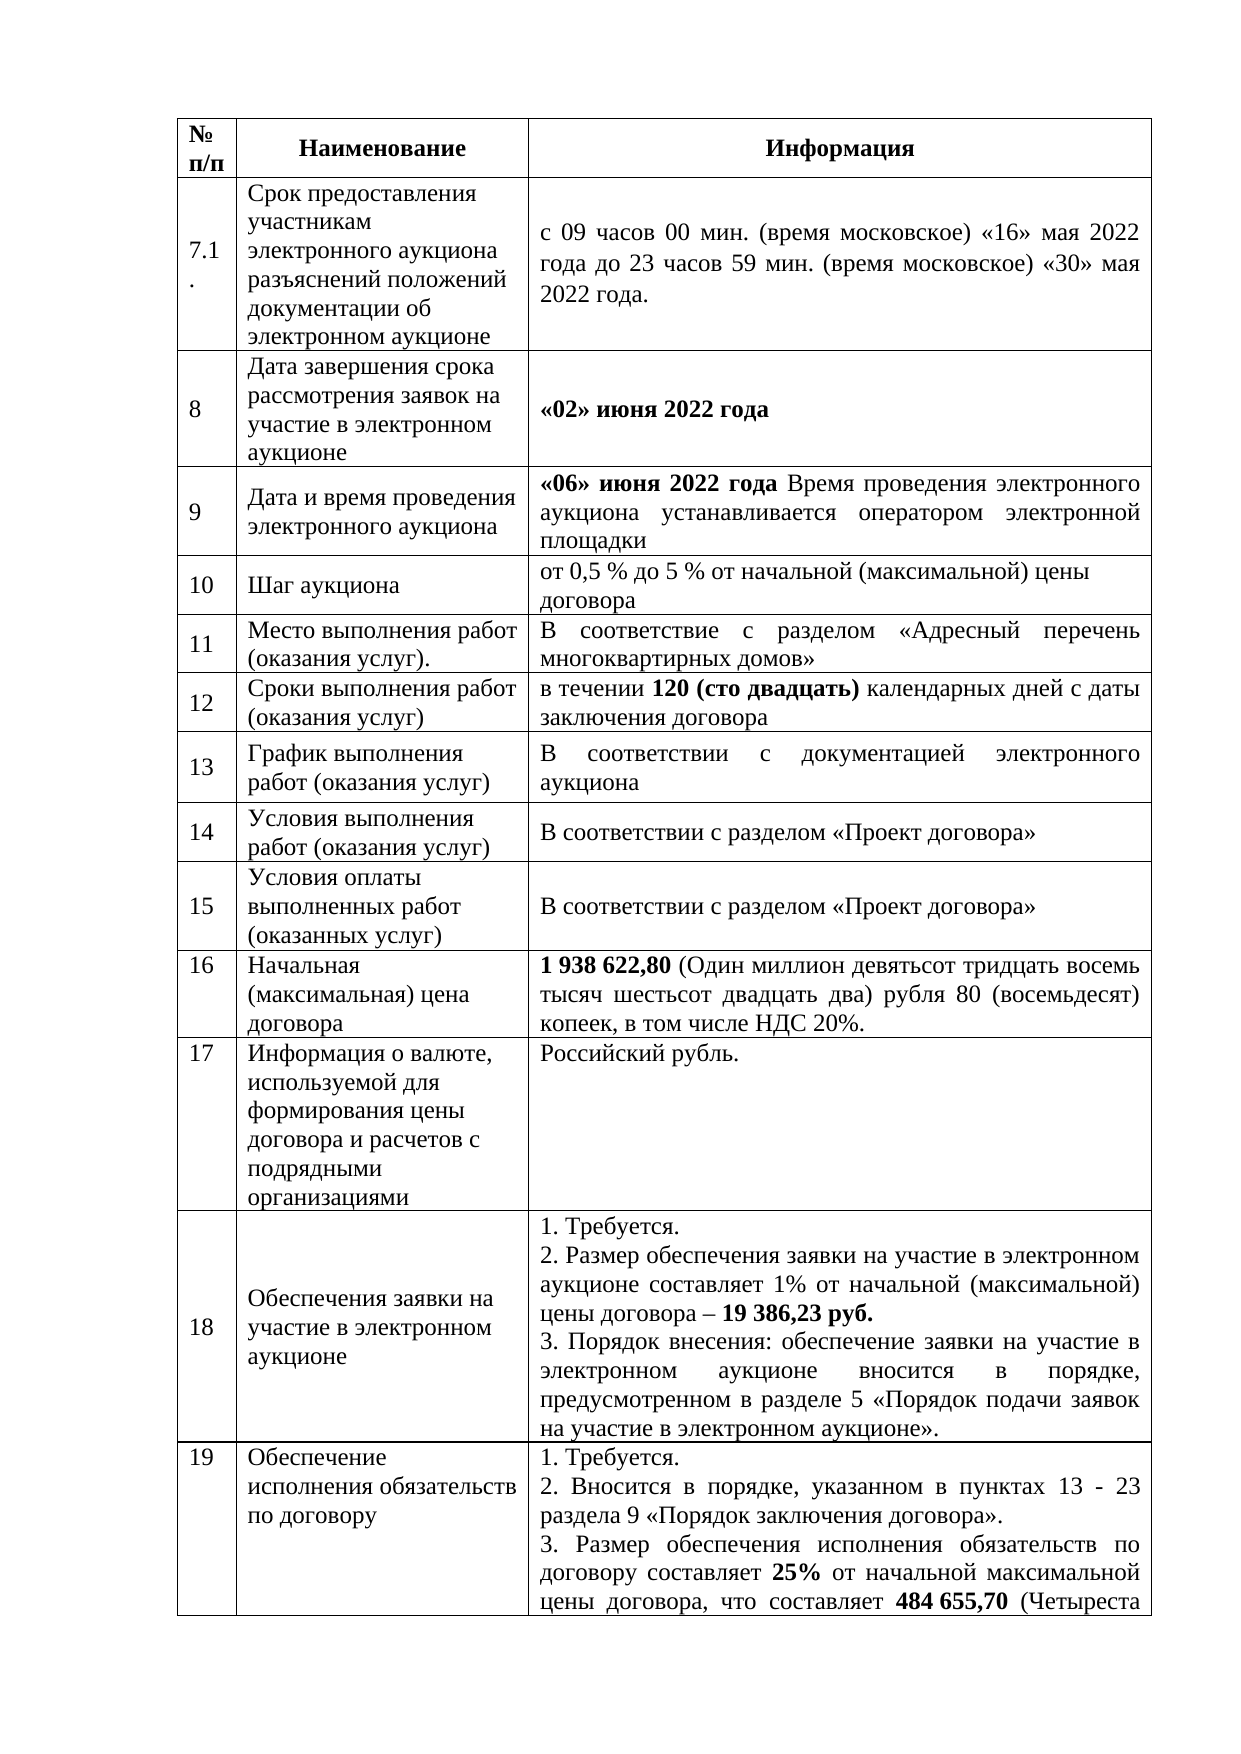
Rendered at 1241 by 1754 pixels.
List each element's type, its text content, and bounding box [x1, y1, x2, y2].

table_cell 8 [178, 351, 236, 466]
table_cell Срок предоставления участникам электронного аукциона разъяснений положений документации об электронном аукционе [237, 178, 528, 350]
table_cell Шаг аукциона [237, 556, 528, 614]
table_cell 12 [178, 673, 236, 731]
table_cell 17 [178, 1038, 236, 1210]
table_cell Условия выполнения работ (оказания услуг) [237, 803, 528, 861]
table_cell 9 [178, 467, 236, 555]
table_cell Дата и время проведения электронного аукциона [237, 467, 528, 555]
table_cell В соответствии с разделом «Проект договора» [529, 862, 1151, 949]
table_cell Место выполнения работ (оказания услуг). [237, 615, 528, 672]
table_cell Обеспечения заявки на участие в электронном аукционе [237, 1211, 528, 1441]
table_cell Информация о валюте, используемой для формирования цены договора и расчетов с подрядными организациями [237, 1038, 528, 1210]
table_cell В соответствие с разделом «Адресный перечень многоквартирных домов» [529, 615, 1151, 672]
table_cell В соответствии с документацией электронного аукциона [529, 732, 1151, 802]
table_cell «06» июня 2022 года Время проведения электронного аукциона устанавливается оператором электронной площадки [529, 467, 1151, 555]
table_header Наименование [237, 119, 528, 177]
table_cell 18 [178, 1211, 236, 1441]
table_cell 10 [178, 556, 236, 614]
table_cell Дата завершения срока рассмотрения заявок на участие в электронном аукционе [237, 351, 528, 466]
table_cell Сроки выполнения работ (оказания услуг) [237, 673, 528, 731]
table_header Информация [529, 119, 1151, 177]
table_cell 7.1. [178, 178, 236, 350]
table_header № п/п [178, 119, 236, 177]
table_cell График выполнения работ (оказания услуг) [237, 732, 528, 802]
table_cell 1. Требуется. 2. Размер обеспечения заявки на участие в электронном аукционе составляет 1% от начальной (максимальной) цены договора – 19 386,23 руб. 3. Порядок внесения: обеспечение заявки на участие в электронном аукционе вносится в порядке, предусмотренном в разделе 5 «Порядок подачи заявок на участие в электронном аукционе». [529, 1211, 1151, 1441]
table_cell 11 [178, 615, 236, 672]
table_cell В соответствии с разделом «Проект договора» [529, 803, 1151, 861]
table_cell Начальная (максимальная) цена договора [237, 951, 528, 1037]
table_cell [237, 1443, 528, 1615]
table_cell 19 [178, 1443, 236, 1615]
table_cell в течении 120 (сто двадцать) календарных дней с даты заключения договора [529, 673, 1151, 731]
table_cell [529, 1443, 1151, 1615]
table_cell Условия оплаты выполненных работ (оказанных услуг) [237, 862, 528, 949]
table_cell 13 [178, 732, 236, 802]
table_cell Российский рубль. [529, 1038, 1151, 1210]
table_cell 15 [178, 862, 236, 949]
table_cell «02» июня 2022 года [529, 351, 1151, 466]
table_cell 1 938 622,80 (Один миллион девятьсот тридцать восемь тысяч шестьсот двадцать два) рубля 80 (восемьдесят) копеек, в том числе НДС 20%. [529, 951, 1151, 1037]
table_cell с 09 часов 00 мин. (время московское) «16» мая 2022 года до 23 часов 59 мин. (время московское) «30» мая 2022 года. [529, 178, 1151, 350]
table_cell от 0,5 % до 5 % от начальной (максимальной) цены договора [529, 556, 1151, 614]
table_cell 14 [178, 803, 236, 861]
table_cell 16 [178, 951, 236, 1037]
